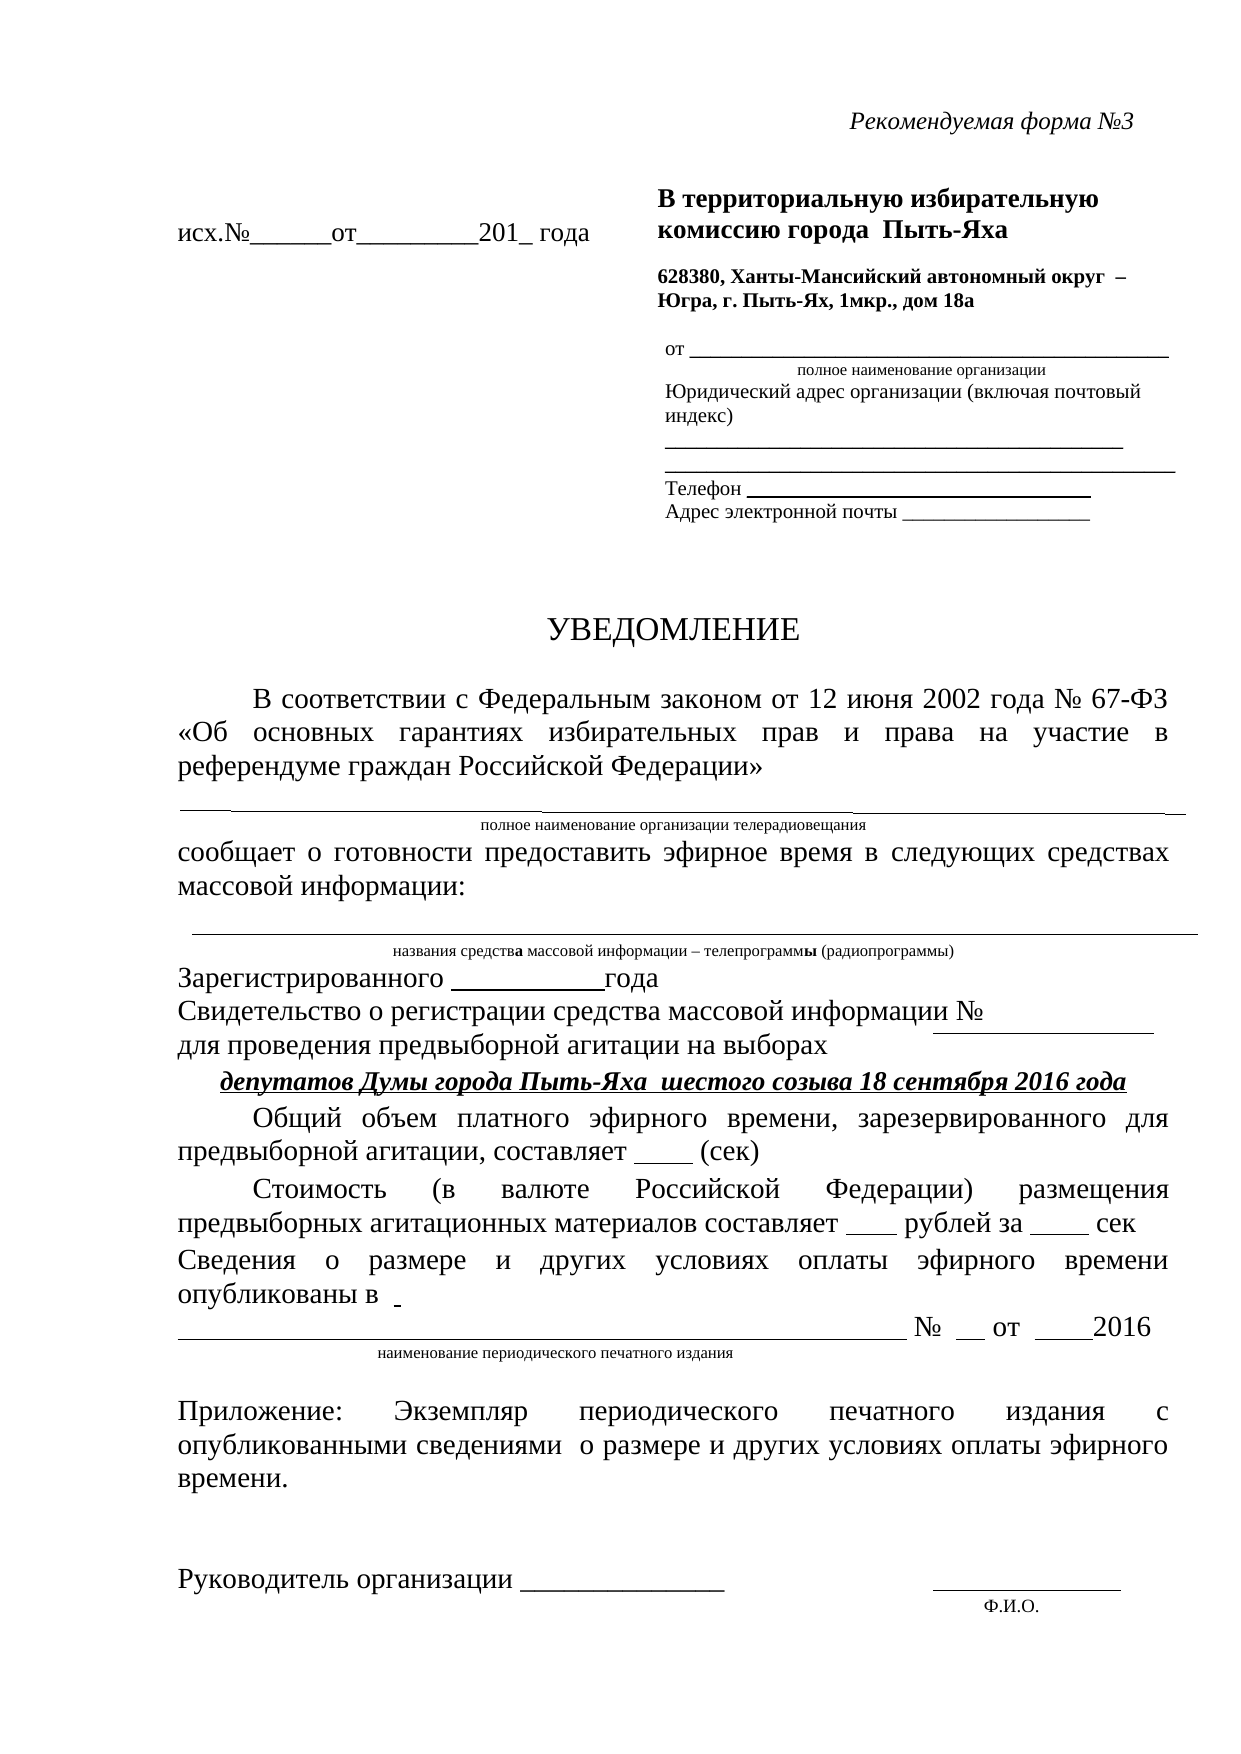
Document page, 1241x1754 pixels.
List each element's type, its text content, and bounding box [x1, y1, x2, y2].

text для проведения предвыборной агитации на выборах [177, 1027, 1169, 1061]
text Зарегистрированного года [177, 960, 1169, 993]
text Свидетельство о регистрации средства массовой информации № [177, 993, 1169, 1027]
text Стоимость (в валюте Российской Федерации) размещения предвыборных агитационных материалов составляет рублей за сек [177, 1171, 1169, 1238]
subtitle УВЕДОМЛЕНИЕ [177, 609, 1169, 647]
text Ф.И.О. [177, 1595, 1169, 1616]
table_header В территориальную избирательную комиссию города Пыть-Яха 628380, Ханты-Мансийский автономный округ – Югра, г. Пыть-Ях, 1мкр., дом 18а от ______________________________________________ полное наименование организации Юридический адрес организации (включая почтовый индекс) ____________________________________________ _________________________________________________ Телефон _________________________________ Адрес электронной почты __________________ [646, 182, 1190, 557]
text наименование периодического печатного издания [177, 1343, 1169, 1362]
text № от 2016 [177, 1309, 1169, 1343]
text Рекомендуемая форма №3 [177, 106, 1134, 135]
text сообщает о готовности предоставить эфирное время в следующих средствах массовой информации: [177, 834, 1169, 901]
text Сведения о размере и других условиях оплаты эфирного времени опубликованы в [177, 1242, 1169, 1309]
text Руководитель организации ______________ [177, 1561, 1169, 1595]
text Общий объем платного эфирного времени, зарезервированного для предвыборной агитации, составляет (сек) [177, 1100, 1169, 1167]
table_header исх.№______от_________201_ года [166, 182, 646, 557]
text депутатов Думы города Пыть-Яха шестого созыва 18 сентября 2016 года [177, 1065, 1169, 1096]
text полное наименование организации телерадиовещания [177, 815, 1169, 834]
text названия средства массовой информации – телепрограммы (радиопрограммы) [177, 941, 1169, 960]
text Приложение: Экземпляр периодического печатного издания с опубликованными сведениями о размере и других условиях оплаты эфирного времени. [177, 1393, 1169, 1494]
text В соответствии с Федеральным законом от 12 июня 2002 года № 67-ФЗ «Об основных гарантиях избирательных прав и права на участие в референдуме граждан Российской Федерации» [177, 681, 1169, 781]
